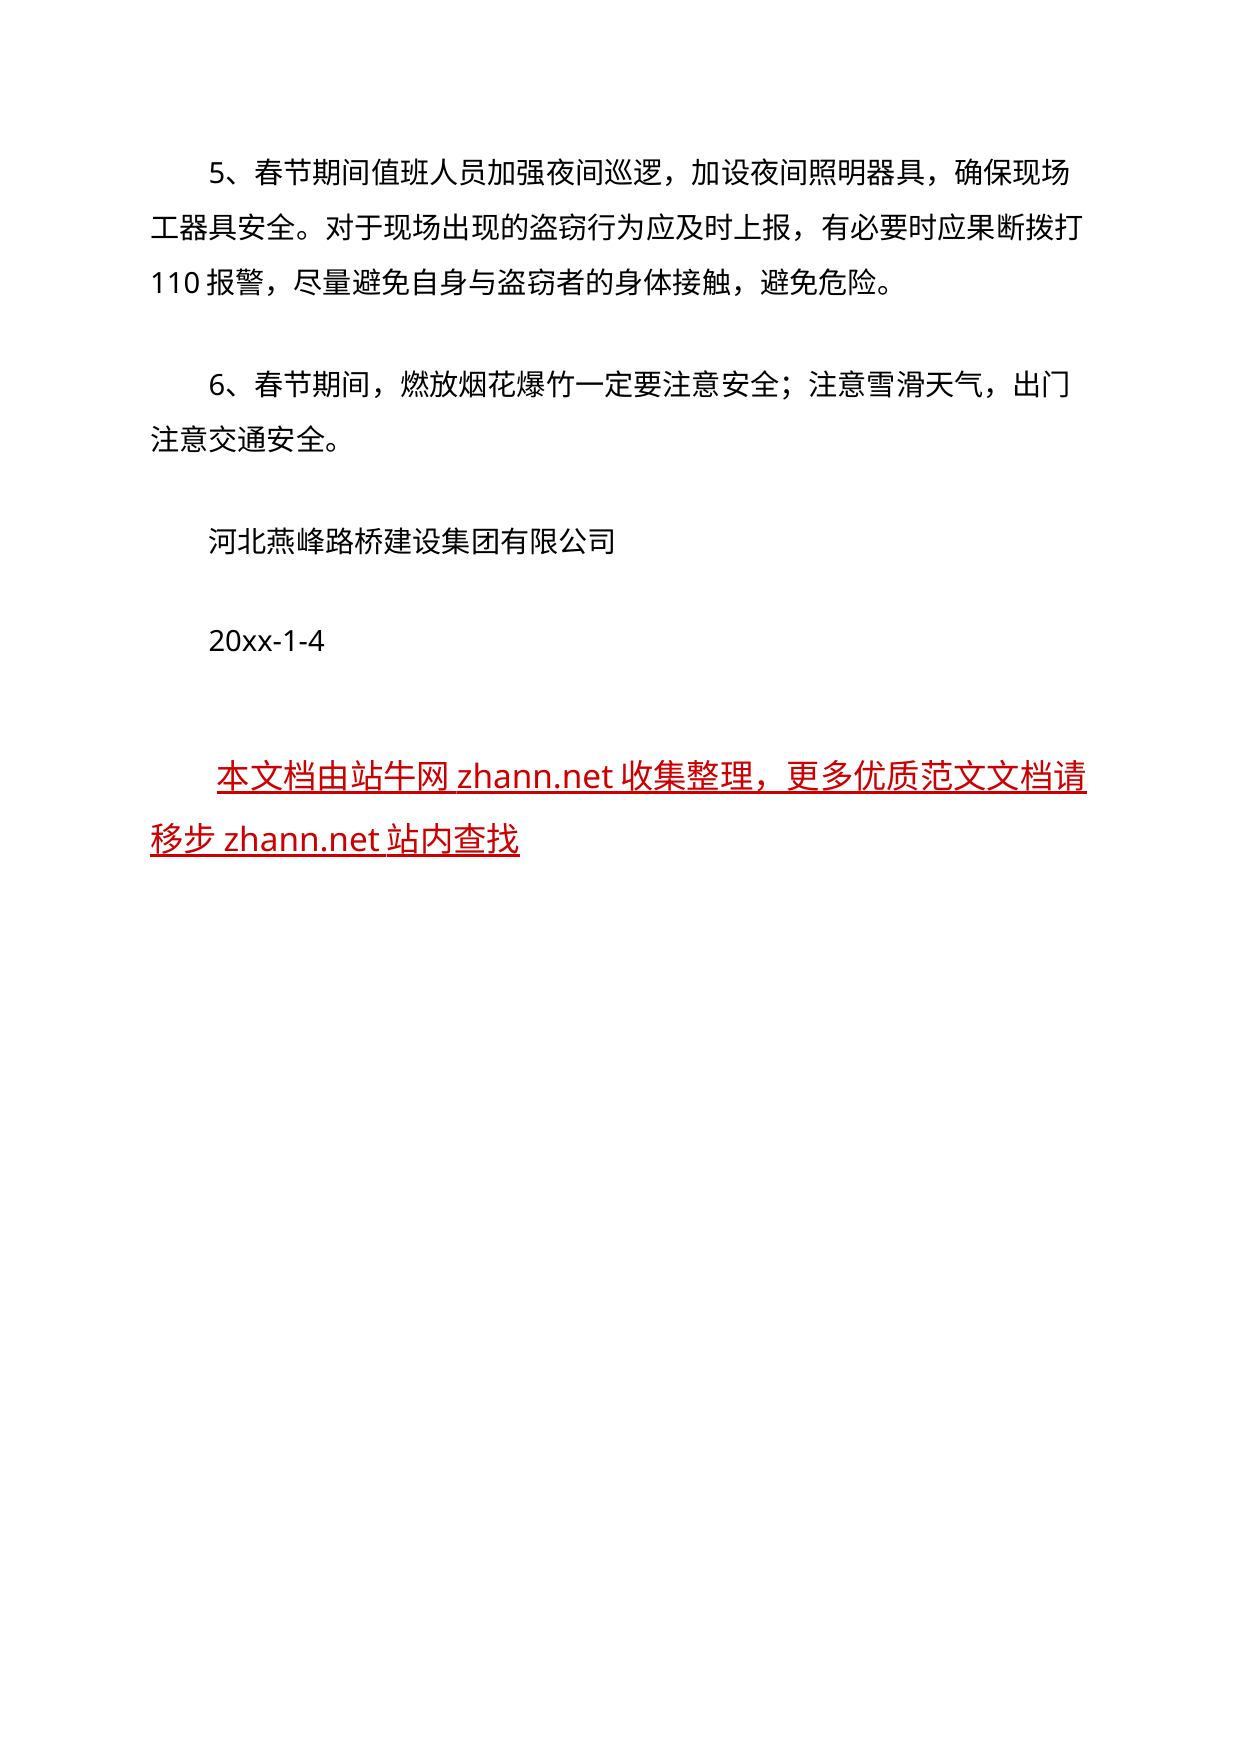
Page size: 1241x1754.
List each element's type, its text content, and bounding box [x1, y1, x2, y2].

text 20xx-1-4 [150, 620, 1090, 660]
text 河北燕峰路桥建设集团有限公司 [150, 519, 1090, 561]
text 本文档由站牛网zhann.net收集整理，更多优质范文文档请移步zhann.net站内查找 [150, 750, 1090, 861]
text 5、春节期间值班人员加强夜间巡逻，加设夜间照明器具，确保现场工器具安全。对于现场出现的盗窃行为应及时上报，有必要时应果断拨打110报警，尽量避免自身与盗窃者的身体接触，避免危险。 [150, 150, 1090, 302]
text 6、春节期间，燃放烟花爆竹一定要注意安全；注意雪滑天气，出门注意交通安全。 [150, 362, 1090, 459]
